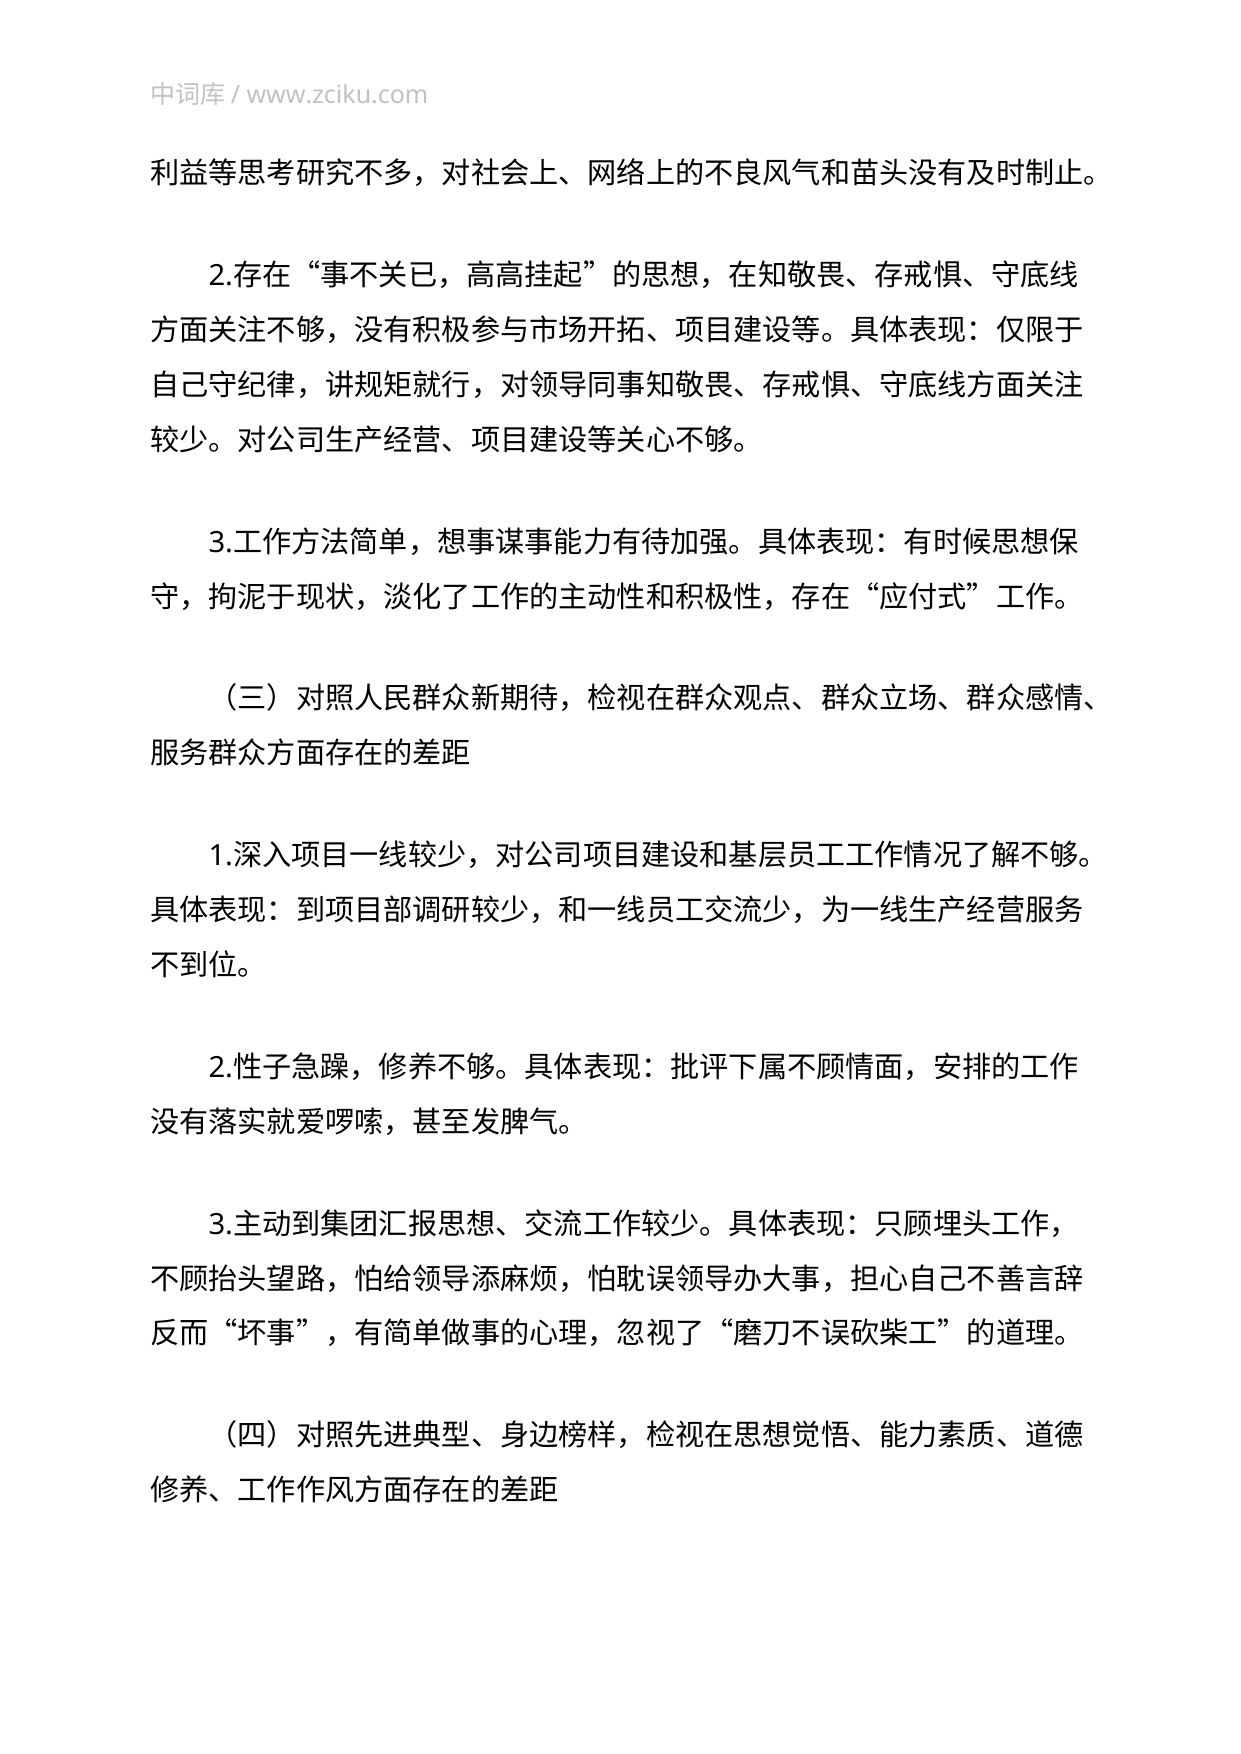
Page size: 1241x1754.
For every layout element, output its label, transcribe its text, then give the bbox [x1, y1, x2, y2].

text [150, 150, 1090, 192]
text 2.性子急躁，修养不够。具体表现：批评下属不顾情面，安排的工作没有落实就爱啰嗦，甚至发脾气。 [150, 1043, 1090, 1141]
text 2.存在“事不关已，高高挂起”的思想，在知敬畏、存戒惧、守底线方面关注不够，没有积极参与市场开拓、项目建设等。具体表现：仅限于自己守纪律，讲规矩就行，对领导同事知敬畏、存戒惧、守底线方面关注较少。对公司生产经营、项目建设等关心不够。 [150, 252, 1090, 459]
text （四）对照先进典型、身边榜样，检视在思想觉悟、能力素质、道德修养、工作作风方面存在的差距 [150, 1412, 1090, 1509]
text 1.深入项目一线较少，对公司项目建设和基层员工工作情况了解不够。具体表现：到项目部调研较少，和一线员工交流少，为一线生产经营服务不到位。 [150, 832, 1090, 984]
text （三）对照人民群众新期待，检视在群众观点、群众立场、群众感情、服务群众方面存在的差距 [150, 675, 1090, 772]
text 3.工作方法简单，想事谋事能力有待加强。具体表现：有时候思想保守，拘泥于现状，淡化了工作的主动性和积极性，存在“应付式”工作。 [150, 518, 1090, 616]
text 3.主动到集团汇报思想、交流工作较少。具体表现：只顾埋头工作，不顾抬头望路，怕给领导添麻烦，怕耽误领导办大事，担心自己不善言辞反而“坏事”，有简单做事的心理，忽视了“磨刀不误砍柴工”的道理。 [150, 1200, 1090, 1352]
